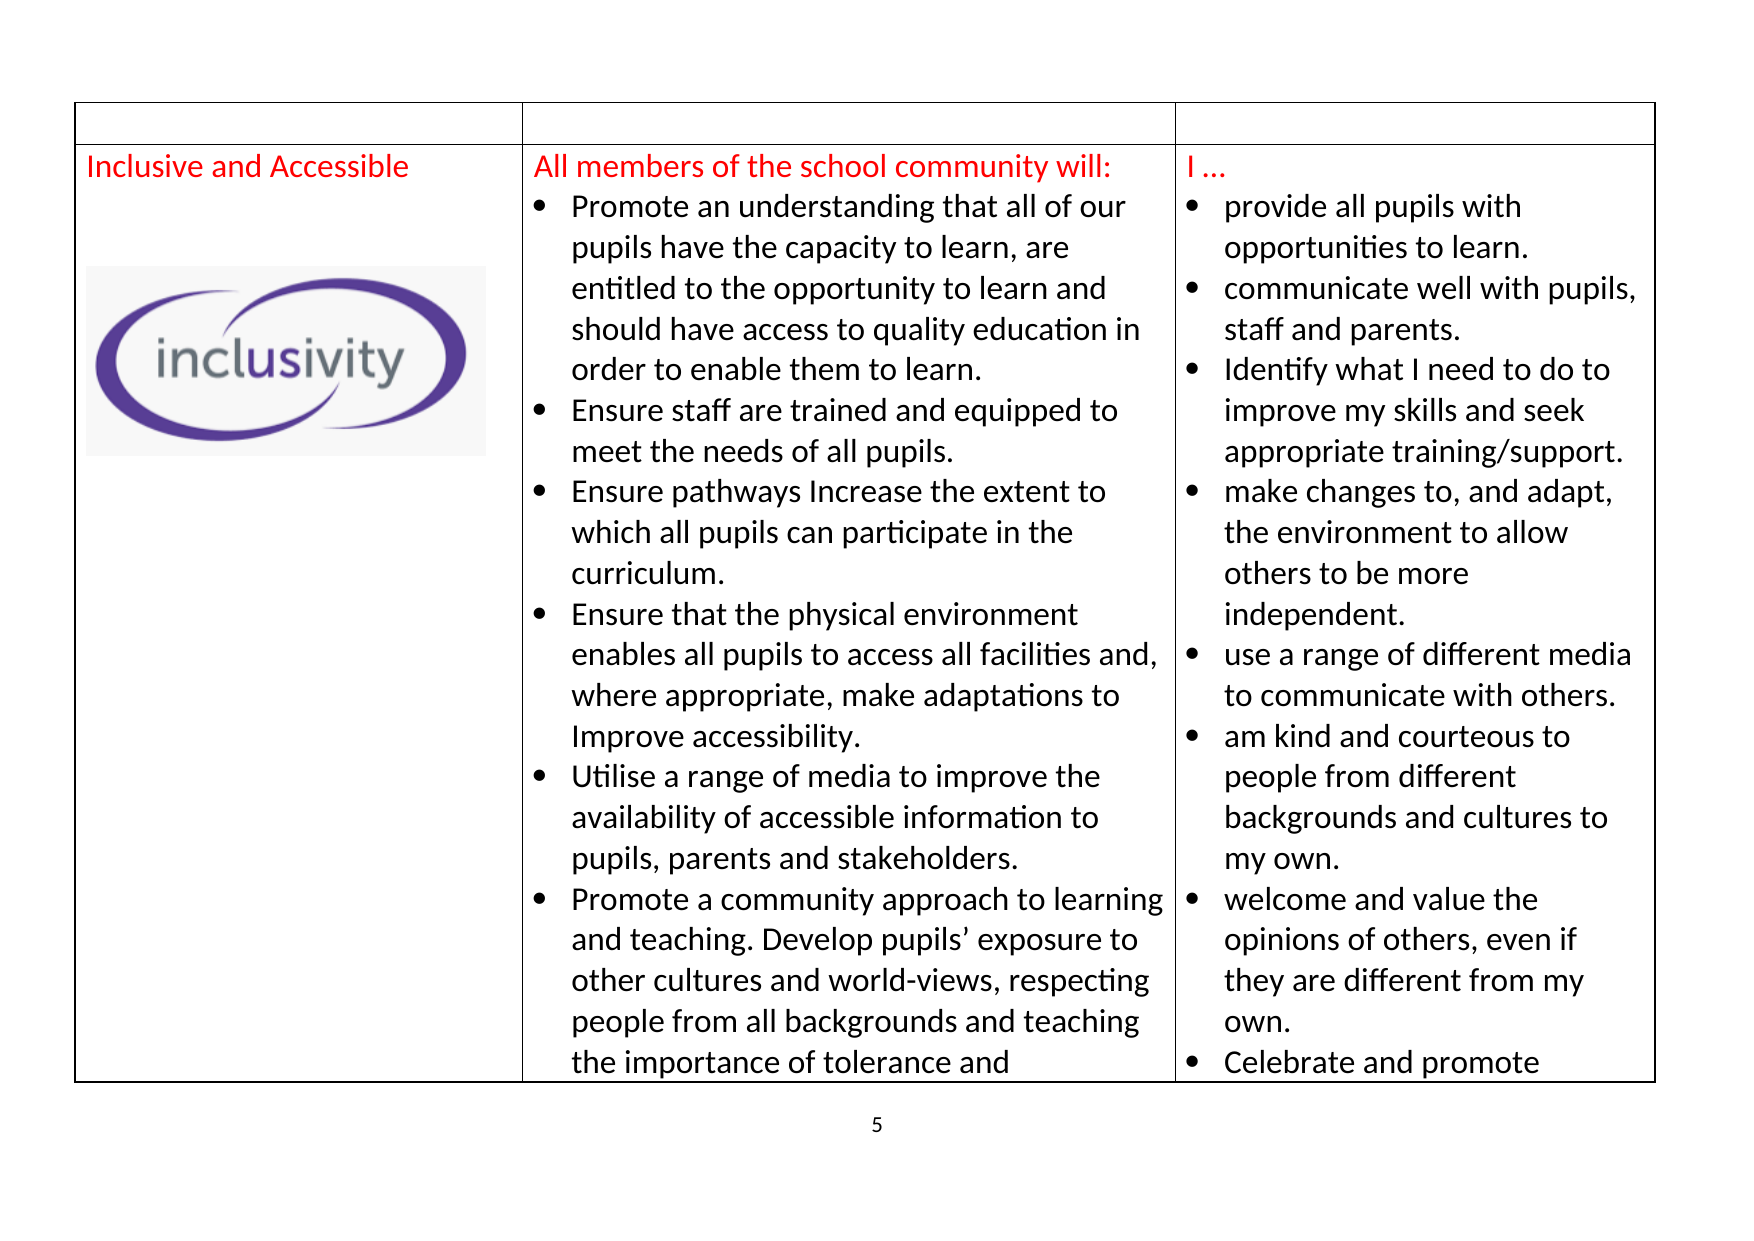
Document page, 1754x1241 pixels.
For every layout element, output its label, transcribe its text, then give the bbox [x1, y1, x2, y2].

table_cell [76, 145, 522, 1081]
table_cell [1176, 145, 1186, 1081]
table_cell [76, 103, 522, 143]
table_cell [1176, 103, 1654, 143]
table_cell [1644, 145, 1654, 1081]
picture [86, 266, 486, 456]
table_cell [523, 103, 1175, 143]
